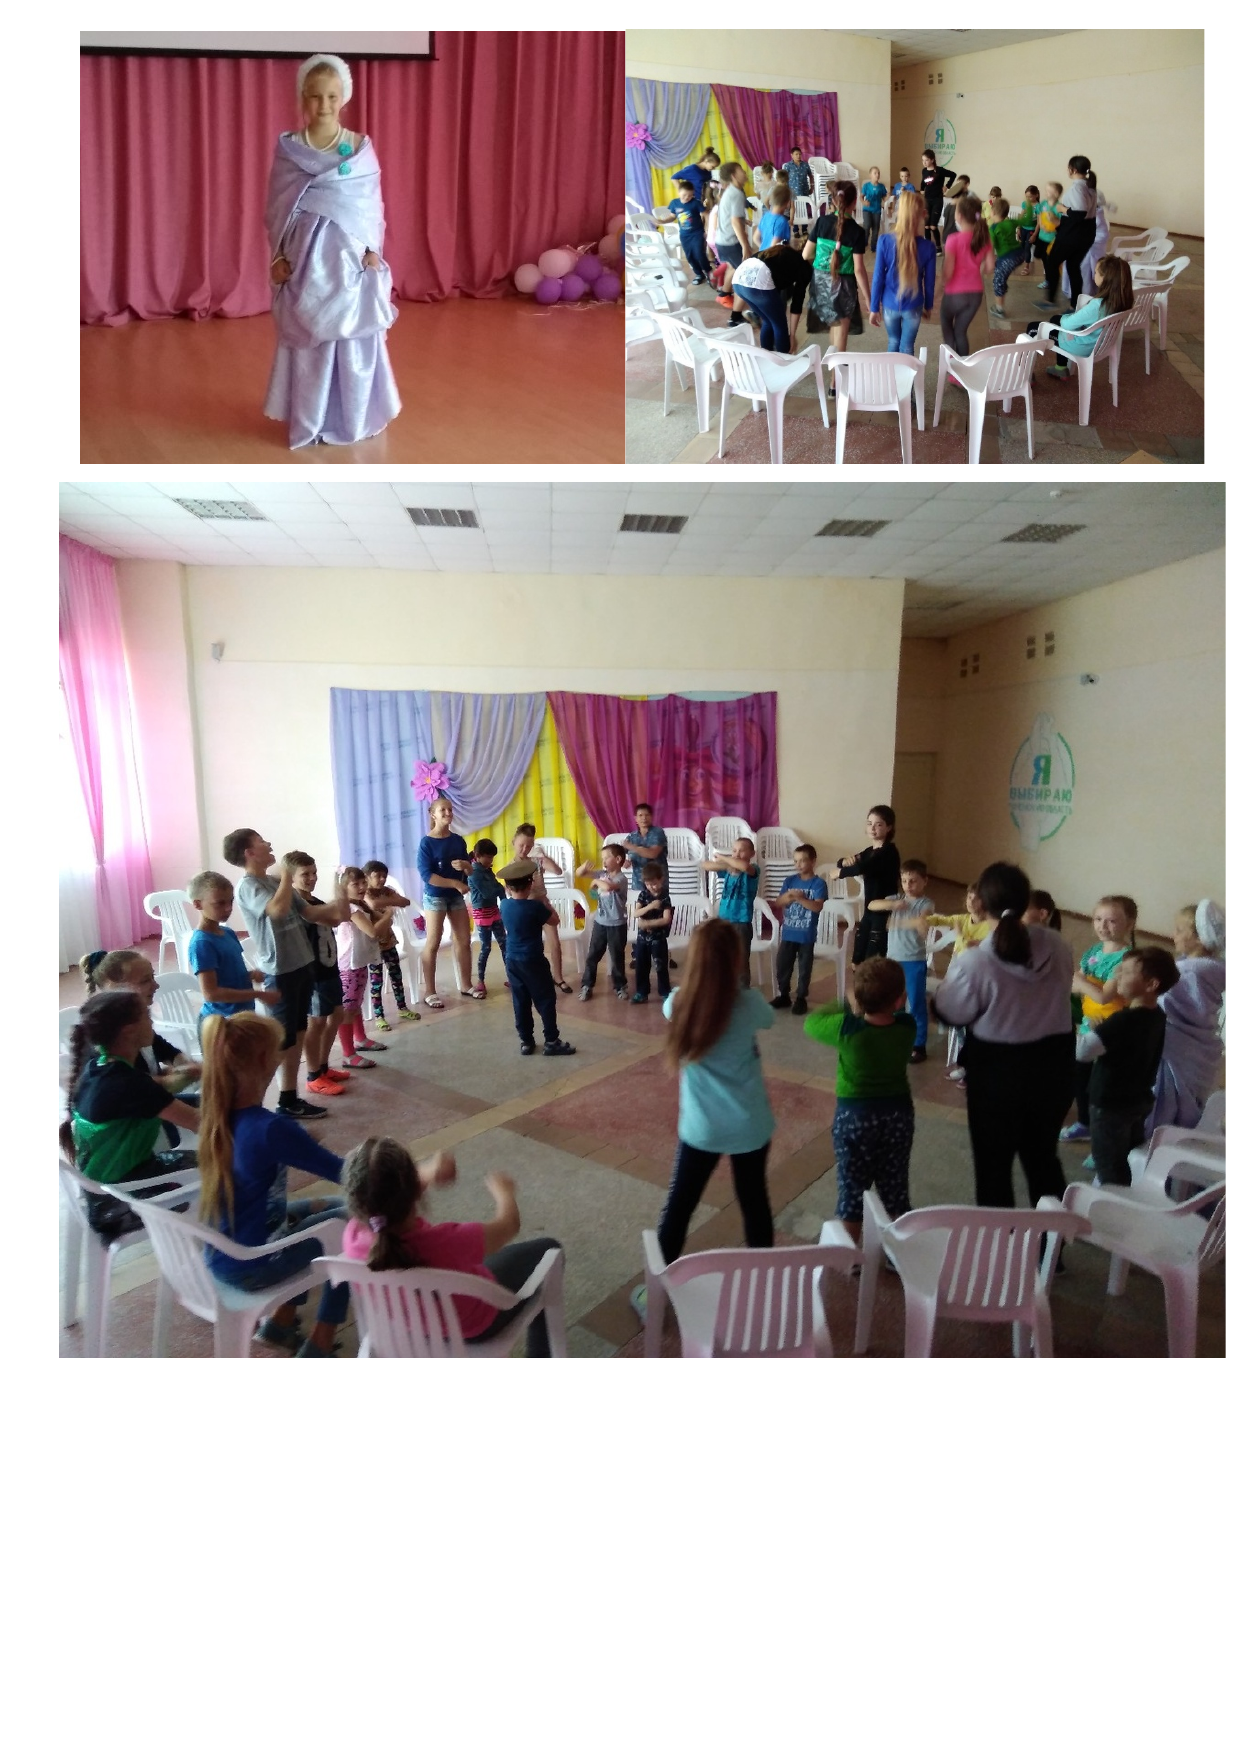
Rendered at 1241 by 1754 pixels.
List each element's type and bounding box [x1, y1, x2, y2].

picture [59, 482, 1226, 1358]
picture [80, 29, 1205, 464]
